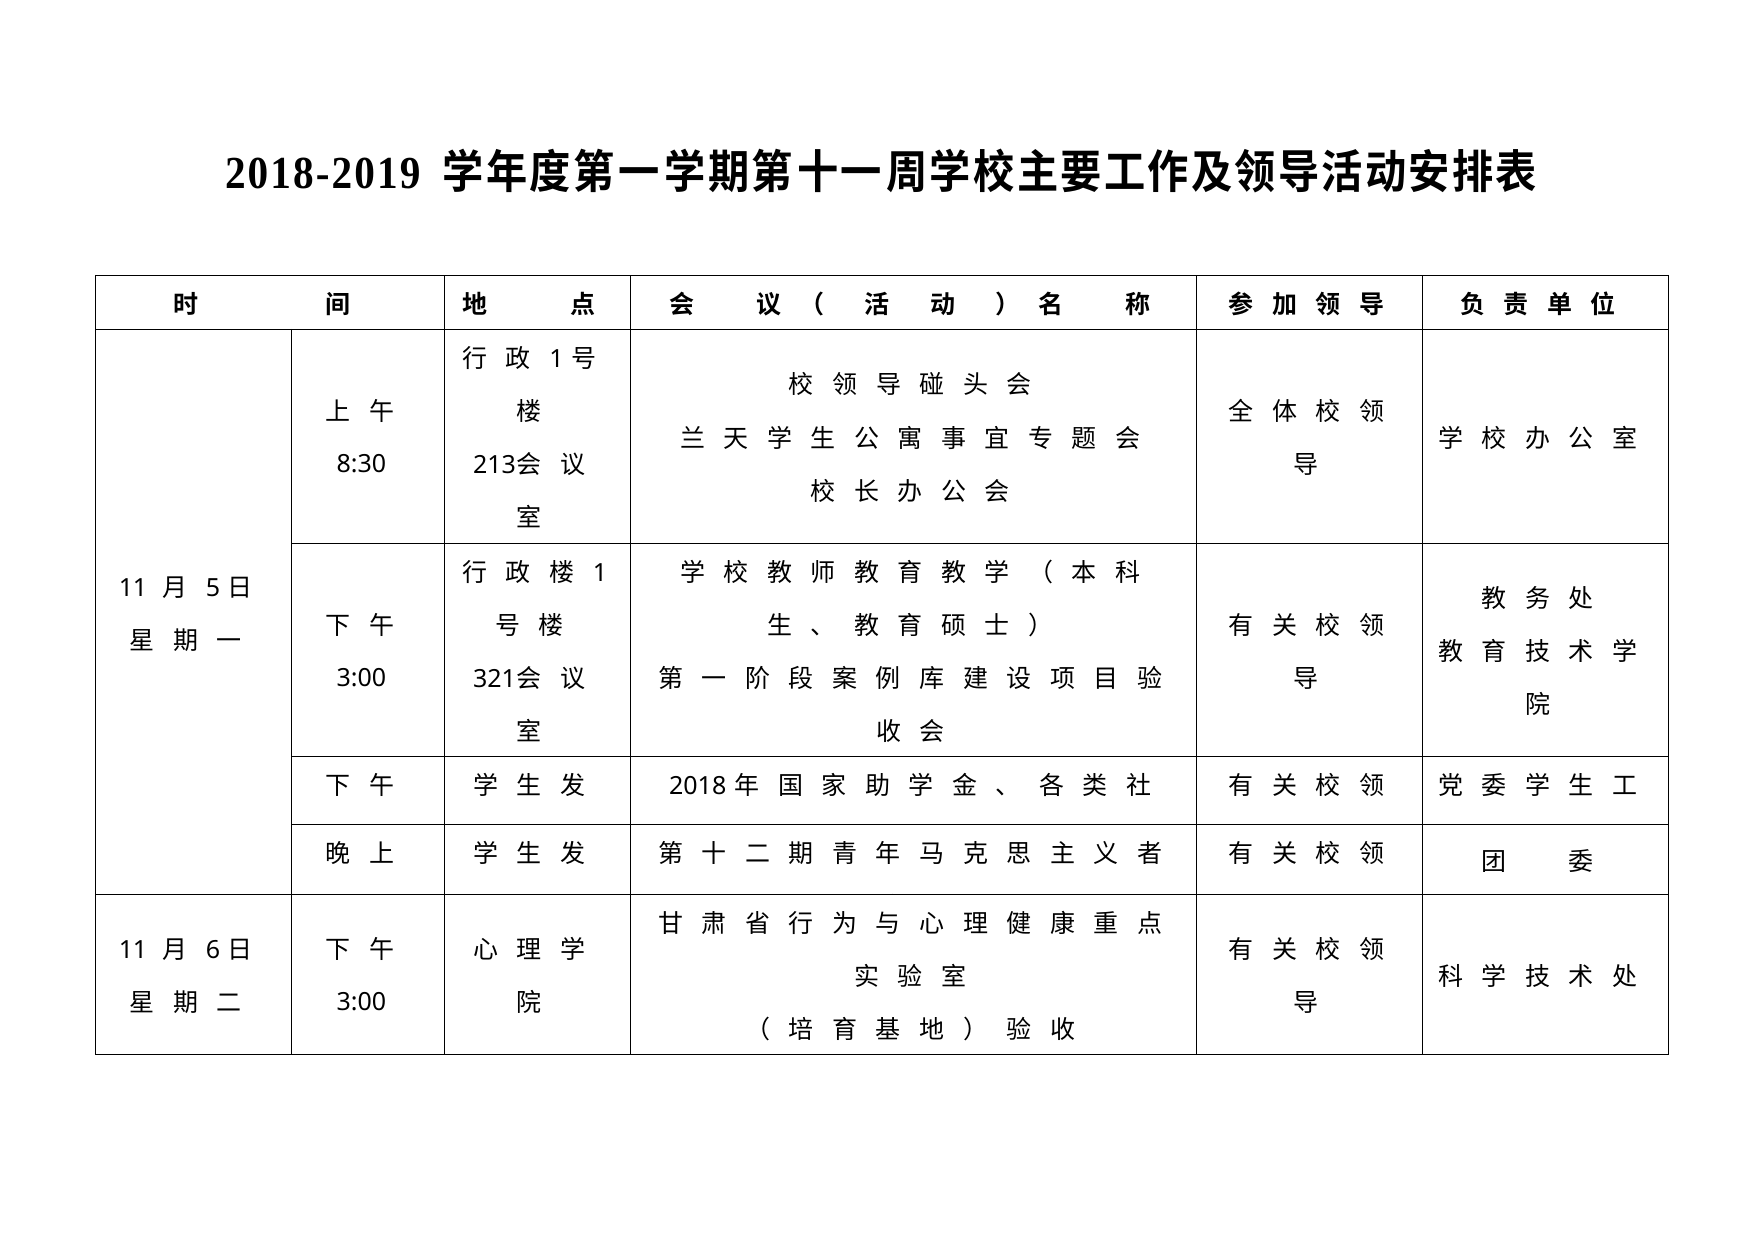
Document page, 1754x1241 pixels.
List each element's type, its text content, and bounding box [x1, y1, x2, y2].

table_cell 有关校领导 [1197, 757, 1422, 824]
table_cell 有关校领导 [1197, 825, 1422, 893]
table_cell 全体校领导 [1197, 330, 1422, 542]
text 2018-2019学年度第一学期第十一周学校主要工作及领导活动安排表 [109, 115, 1655, 222]
table_cell 第十二期青年马克思主义者骨干培训班暨 第三十一期团干培训班专题培训 [631, 825, 1196, 893]
table_header 时 间 [96, 276, 444, 329]
table_cell 11月5日 星期一 [96, 330, 291, 893]
table_cell 晚上7:30 [292, 825, 444, 893]
table_header 负责单位 [1423, 276, 1668, 329]
table_cell 2018年国家助学金、各类社会助学金校级评审会议 [631, 757, 1196, 824]
table_cell 学生发展中心217会议室 [445, 757, 630, 824]
table_cell 上午8:30 [292, 330, 444, 542]
table_cell 团 委 [1423, 825, 1668, 893]
table_cell 下午3:00 [292, 757, 444, 824]
table_cell 行政1号楼 213会议室 [445, 330, 630, 542]
table_header 会 议（ 活 动 ）名 称 [631, 276, 1196, 329]
table_cell 下午3:00 [292, 544, 444, 756]
table_cell 科学技术处 [1423, 895, 1668, 1054]
table_cell 有关校领导 [1197, 895, 1422, 1054]
table_cell 学校教师教育教学（本科生、教育硕士） 第一阶段案例库建设项目验收会 [631, 544, 1196, 756]
table_cell 有关校领导 [1197, 544, 1422, 756]
table_cell 行政楼1号楼 321会议室 [445, 544, 630, 756]
table_cell 学生发展中心二楼多功能厅 [445, 825, 630, 893]
table_cell 校领导碰头会 兰天学生公寓事宜专题会 校长办公会 [631, 330, 1196, 542]
table_cell 下午3:00 [292, 895, 444, 1054]
table_header 参加领导 [1197, 276, 1422, 329]
table_cell 心理学院 [445, 895, 630, 1054]
table_cell 甘肃省行为与心理健康重点实验室 （培育基地）验收 [631, 895, 1196, 1054]
table_header 地 点 [445, 276, 630, 329]
table_cell 教务处 教育技术学院 [1423, 544, 1668, 756]
table_cell 学校办公室 [1423, 330, 1668, 542]
table_cell 11月6日 星期二 [96, 895, 291, 1054]
table_cell 党委学生工作部 [1423, 757, 1668, 824]
